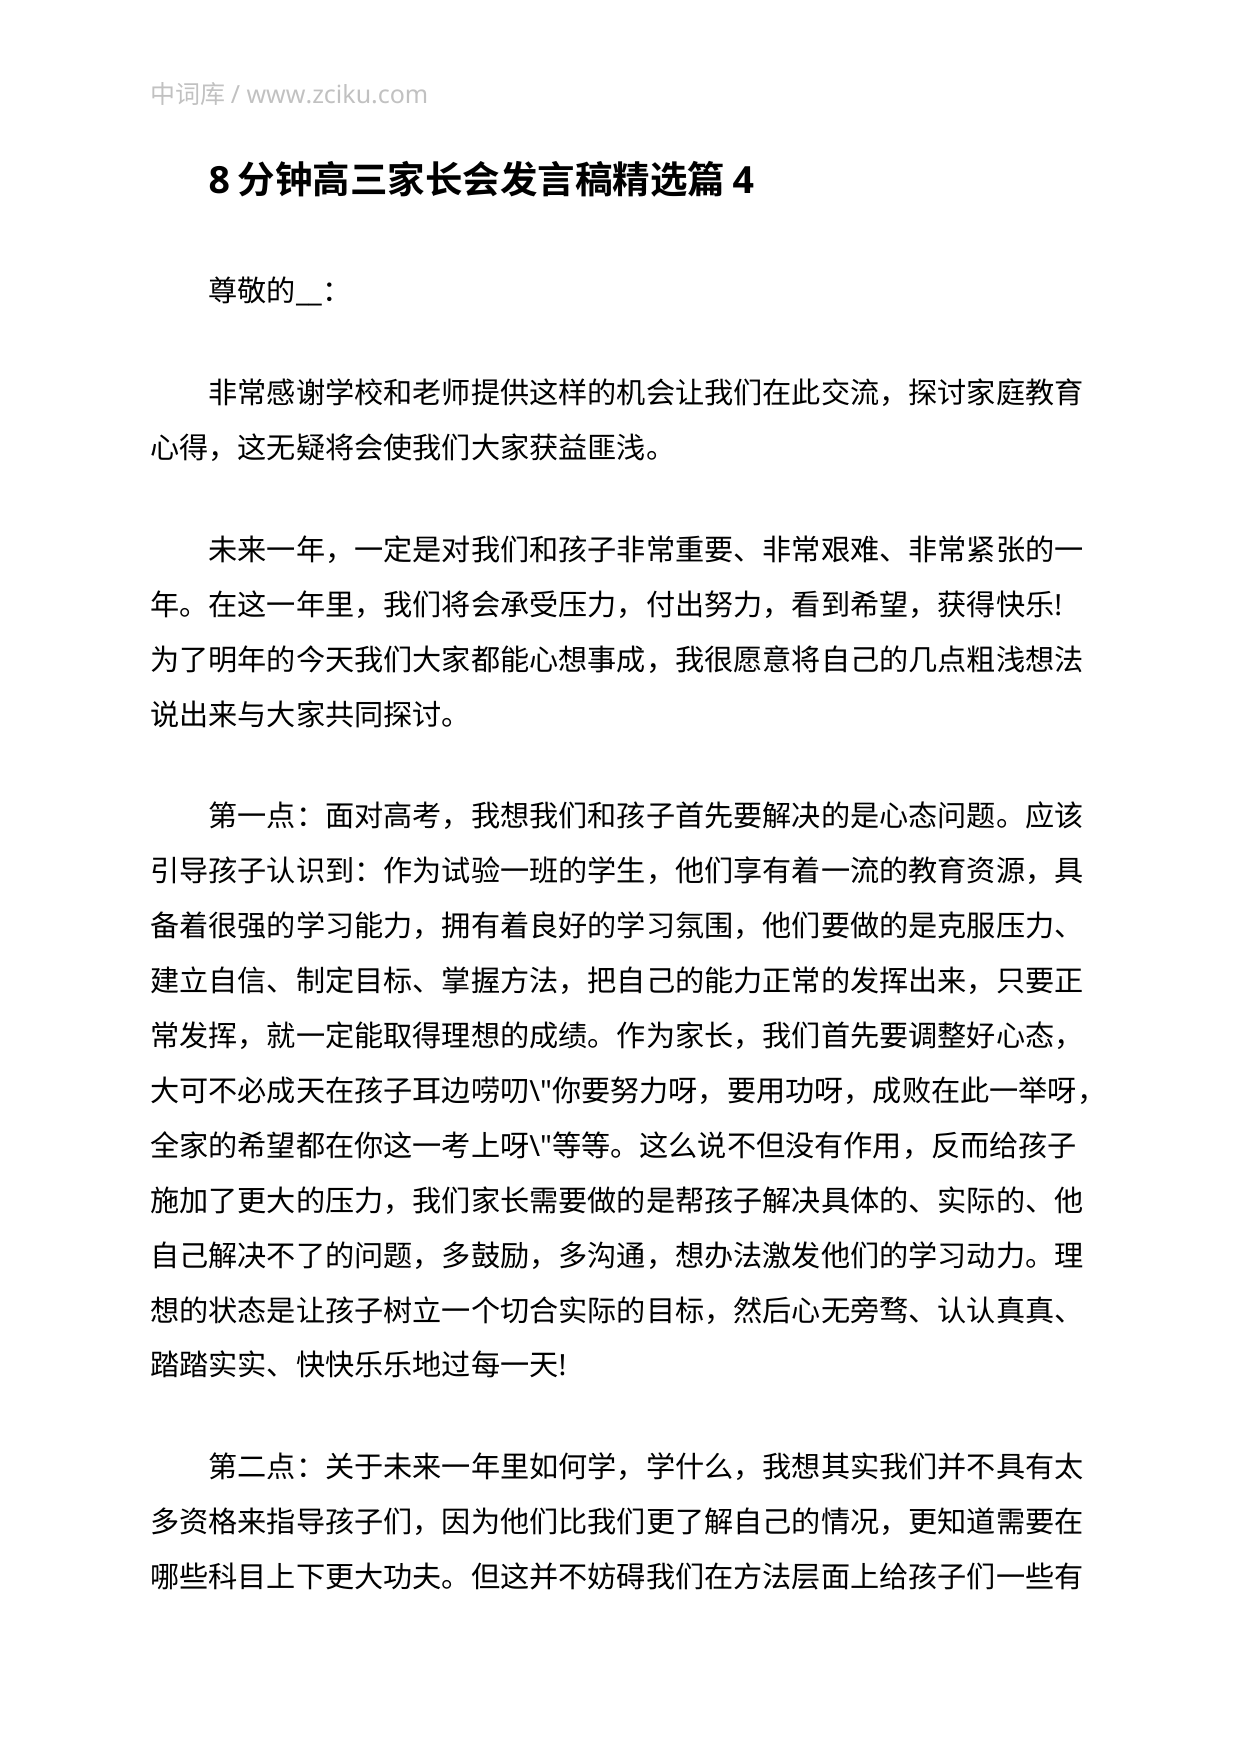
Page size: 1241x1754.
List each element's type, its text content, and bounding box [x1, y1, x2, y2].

text 第一点：面对高考，我想我们和孩子首先要解决的是心态问题。应该引导孩子认识到：作为试验一班的学生，他们享有着一流的教育资源，具备着很强的学习能力，拥有着良好的学习氛围，他们要做的是克服压力、建立自信、制定目标、掌握方法，把自己的能力正常的发挥出来，只要正常发挥，就一定能取得理想的成绩。作为家长，我们首先要调整好心态，大可不必成天在孩子耳边唠叨\"你要努力呀，要用功呀，成败在此一举呀，全家的希望都在你这一考上呀\"等等。这么说不但没有作用，反而给孩子施加了更大的压力，我们家长需要做的是帮孩子解决具体的、实际的、他自己解决不了的问题，多鼓励，多沟通，想办法激发他们的学习动力。理想的状态是让孩子树立一个切合实际的目标，然后心无旁骛、认认真真、踏踏实实、快快乐乐地过每一天! [150, 793, 1090, 1384]
text 未来一年，一定是对我们和孩子非常重要、非常艰难、非常紧张的一年。在这一年里，我们将会承受压力，付出努力，看到希望，获得快乐!为了明年的今天我们大家都能心想事成，我很愿意将自己的几点粗浅想法说出来与大家共同探讨。 [150, 526, 1090, 733]
text 非常感谢学校和老师提供这样的机会让我们在此交流，探讨家庭教育心得，这无疑将会使我们大家获益匪浅。 [150, 369, 1090, 467]
text 8分钟高三家长会发言稿精选篇4 [150, 150, 1090, 204]
text 尊敬的__： [150, 268, 1090, 310]
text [150, 1444, 1090, 1596]
